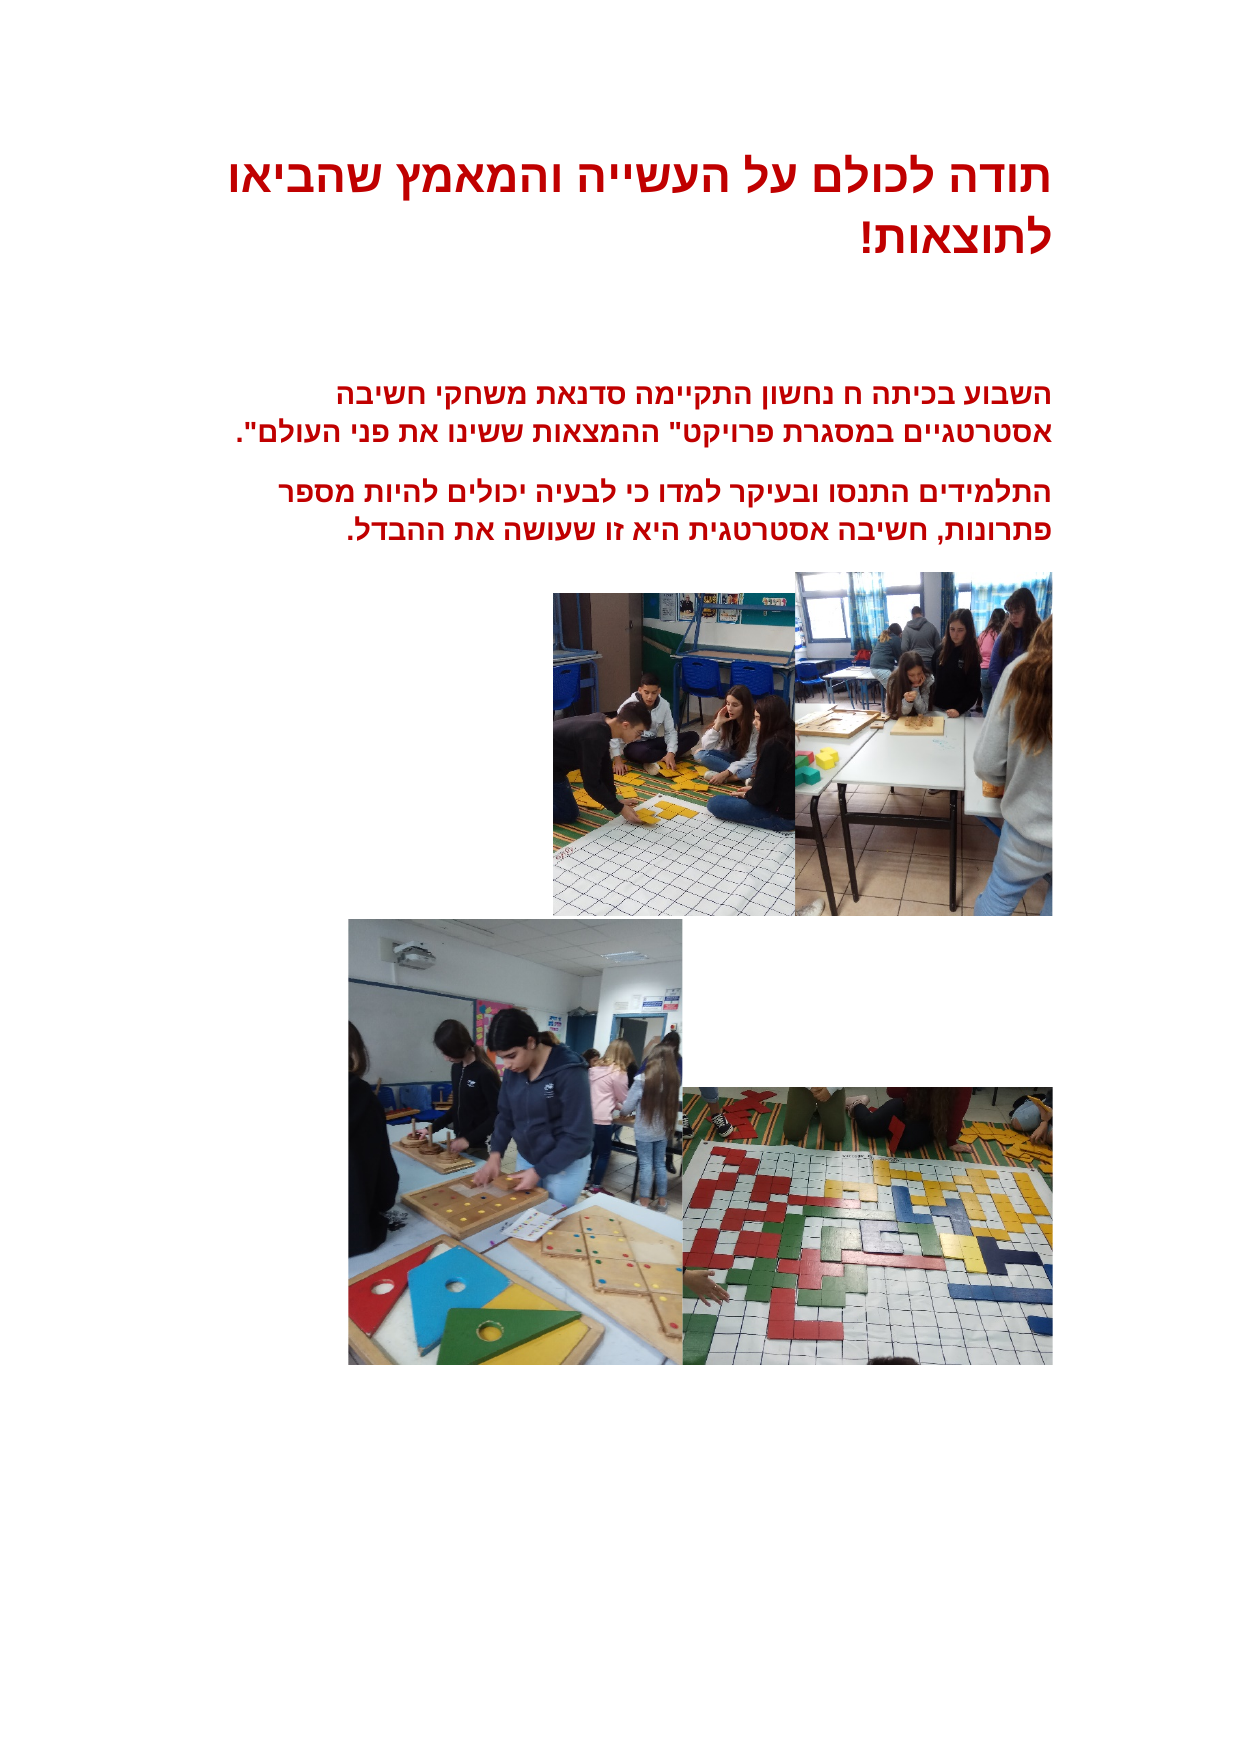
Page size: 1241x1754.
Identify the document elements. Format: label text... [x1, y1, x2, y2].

text תודה לכולם על העשייה והמאמץ שהביאו לתוצאות! [187, 150, 1053, 263]
text התלמידים התנסו ובעיקר למדו כי לבעיה יכולים להיות מספר פתרונות, חשיבה אסטרטגית היא זו שעושה את ההבדל. [187, 475, 1053, 547]
picture [553, 572, 1053, 916]
picture [348, 919, 1053, 1365]
text השבוע בכיתה ח נחשון התקיימה סדנאת משחקי חשיבה אסטרטגיים במסגרת פרויקט" ההמצאות ששינו את פני העולם". [187, 377, 1053, 449]
